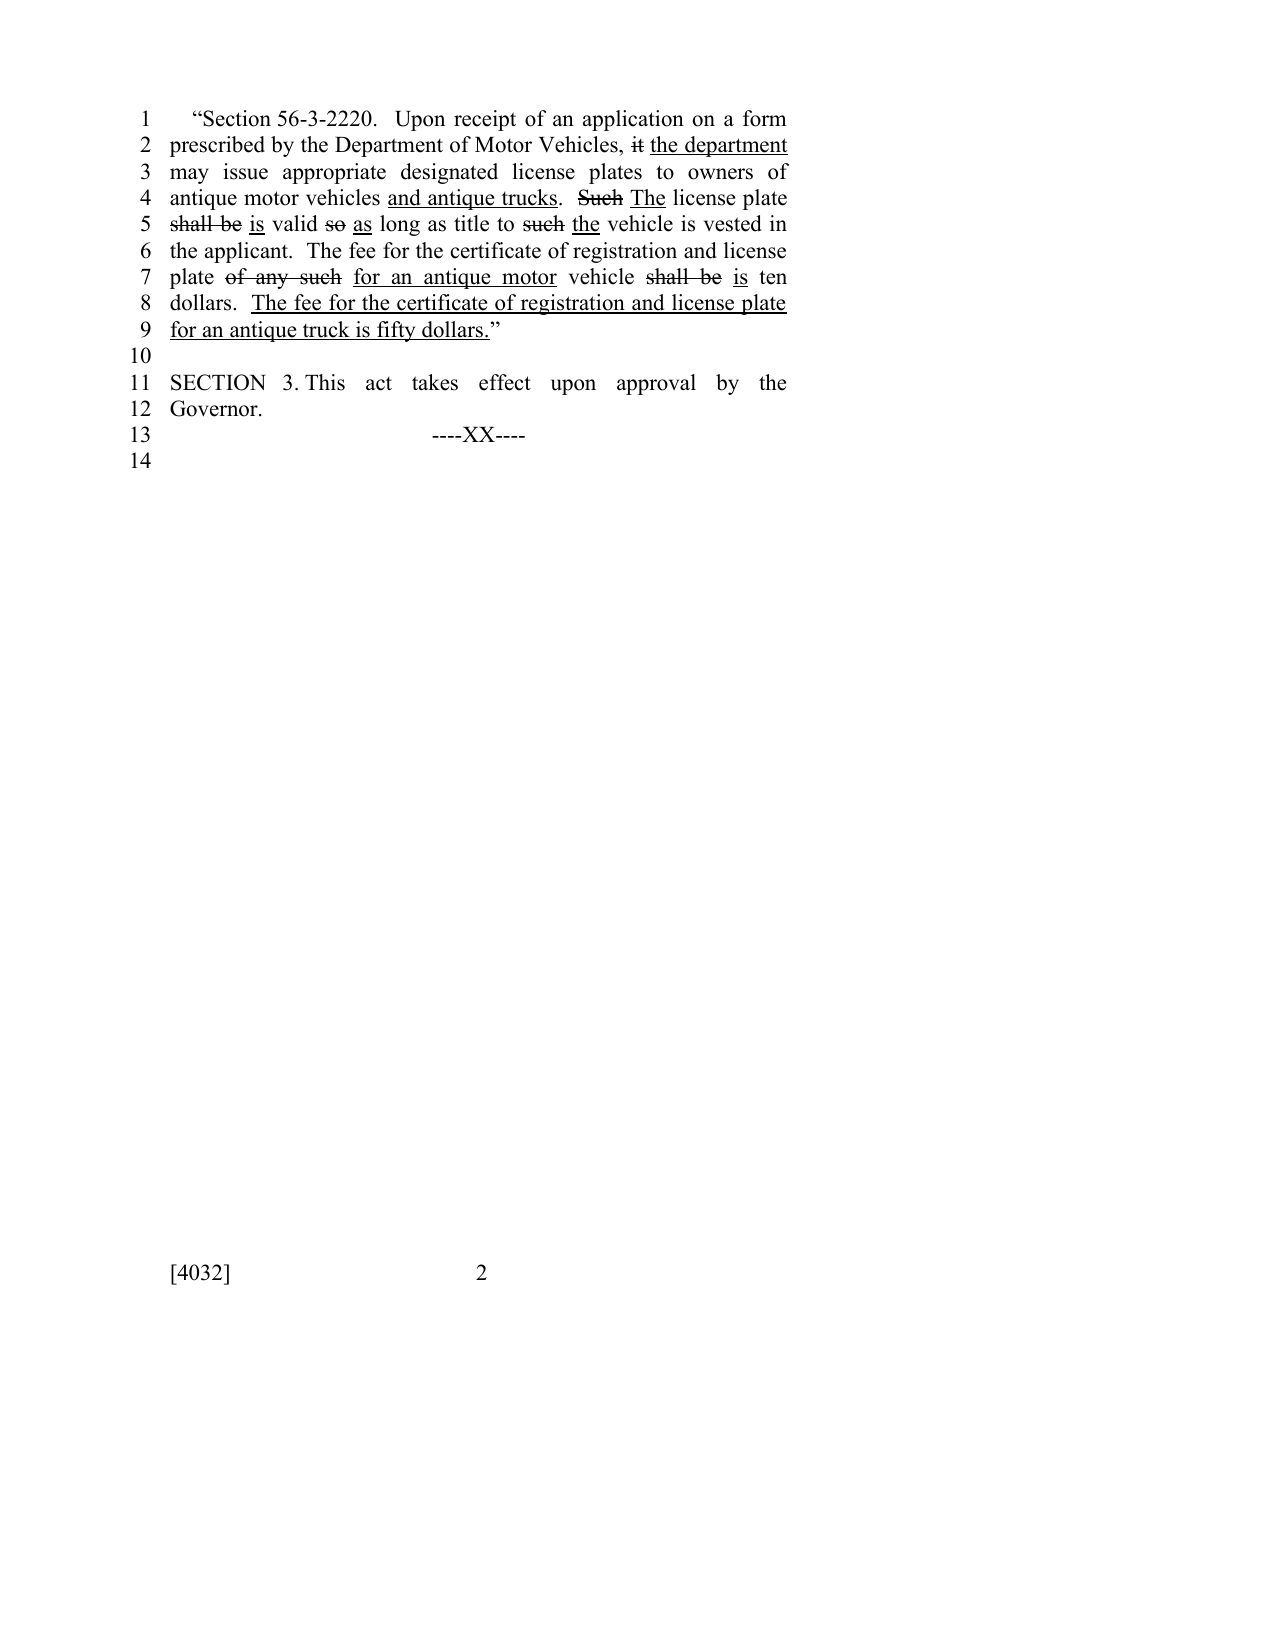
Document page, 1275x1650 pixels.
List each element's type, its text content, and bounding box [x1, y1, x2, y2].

text “Section 56-3-2220. Upon receipt of an application on a form prescribed by the Department of Motor Vehicles, it the department may issue appropriate designated license plates to owners of antique motor vehicles and antique trucks. Such The license plate shall be is valid so as long as title to such the vehicle is vested in the applicant. The fee for the certificate of registration and license plate of any such for an antique motor vehicle shall be is ten dollars. The fee for the certificate of registration and license plate for an antique truck is fifty dollars.” [169, 105, 787, 342]
text SECTION 3. This act takes effect upon approval by the Governor. [169, 368, 787, 421]
text ----XX---- [169, 421, 787, 448]
